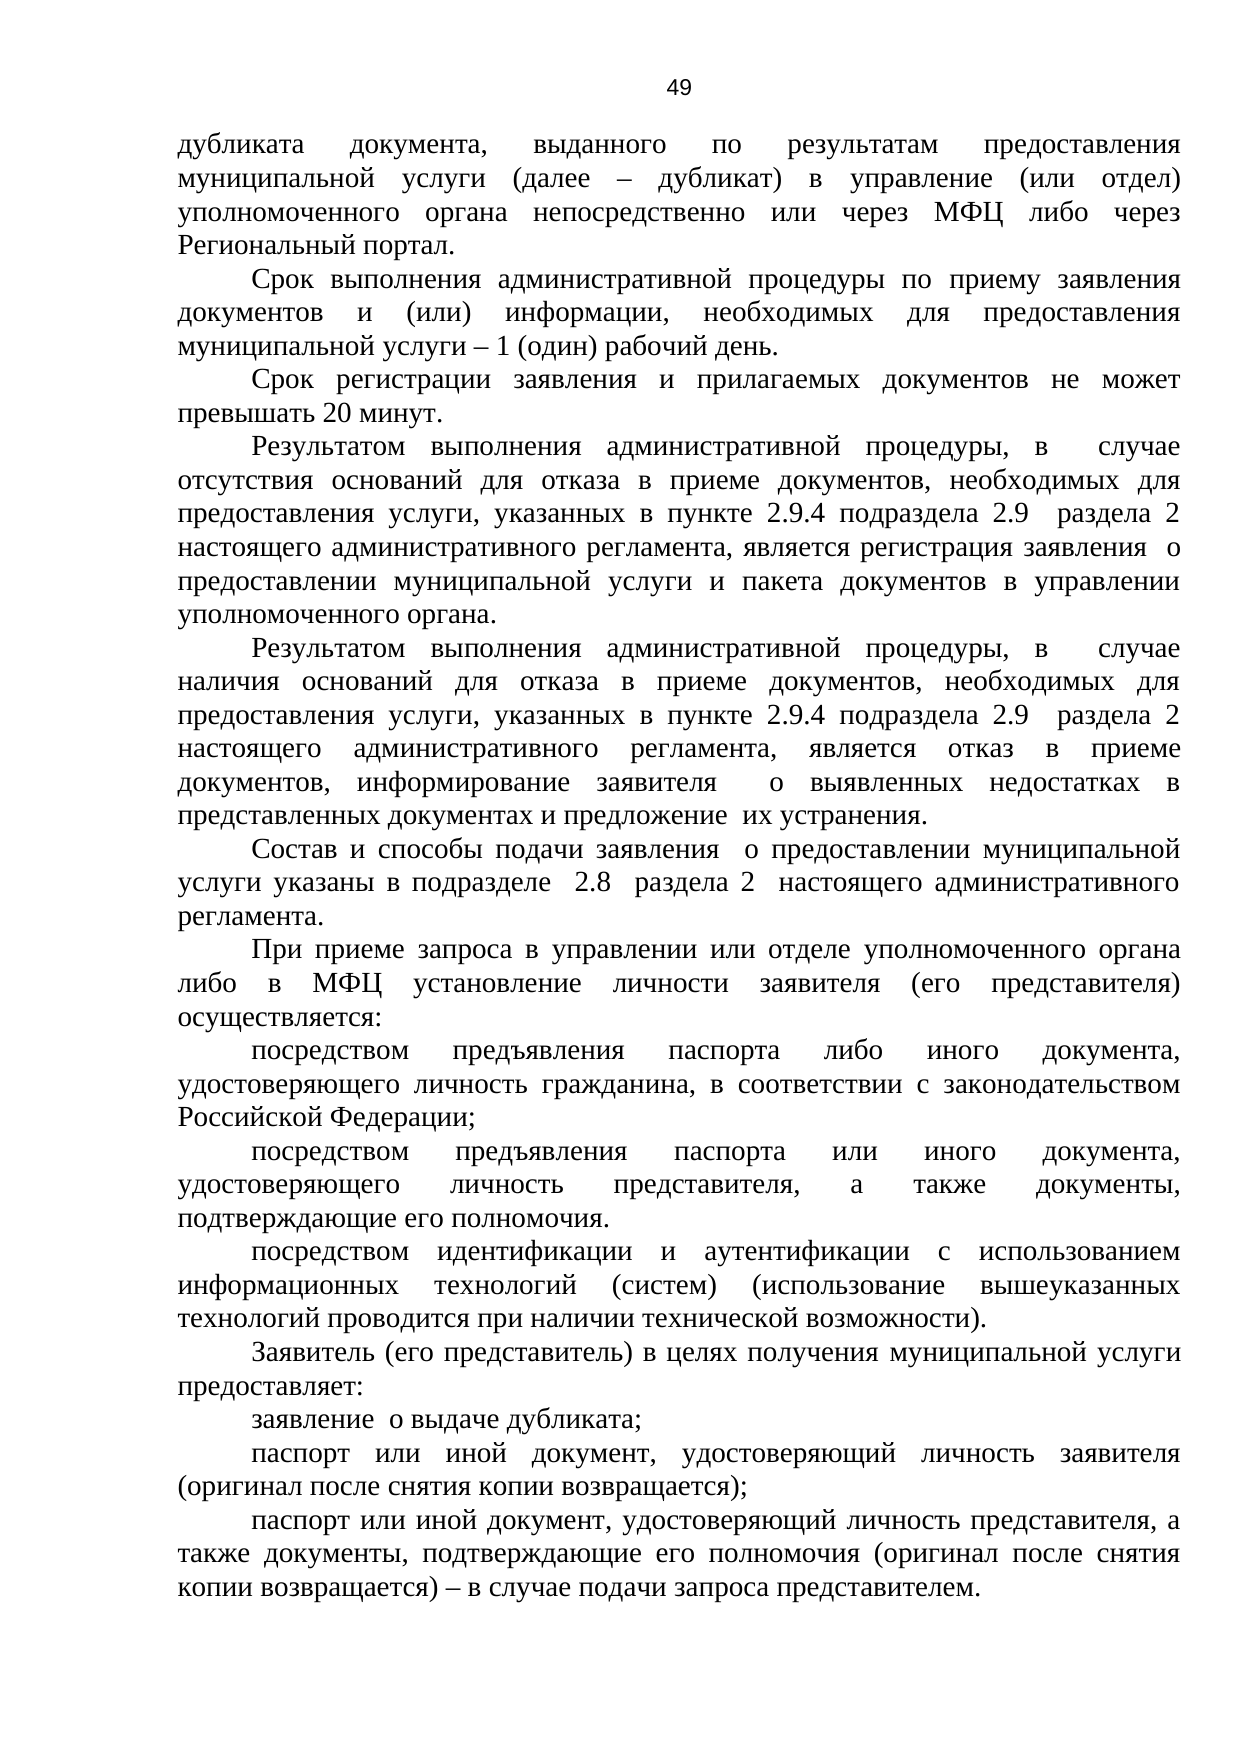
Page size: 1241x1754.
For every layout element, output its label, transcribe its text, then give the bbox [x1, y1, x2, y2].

text Результатом выполнения административной процедуры, в случае отсутствия оснований для отказа в приеме документов, необходимых для предоставления услуги, указанных в пункте 2.9.4 подраздела 2.9 раздела 2 настоящего административного регламента, является регистрация заявления о предоставлении муниципальной услуги и пакета документов в управлении уполномоченного органа. [177, 428, 1181, 630]
text паспорт или иной документ, удостоверяющий личность заявителя (оригинал после снятия копии возвращается); [177, 1435, 1181, 1502]
text посредством идентификации и аутентификации с использованием информационных технологий (систем) (использование вышеуказанных технологий проводится при наличии технической возможности). [177, 1233, 1181, 1334]
text Срок выполнения административной процедуры по приему заявления документов и (или) информации, необходимых для предоставления муниципальной услуги – 1 (один) рабочий день. [177, 261, 1181, 361]
text посредством предъявления паспорта либо иного документа, удостоверяющего личность гражданина, в соответствии с законодательством Российской Федерации; [177, 1032, 1181, 1133]
text При приеме запроса в управлении или отделе уполномоченного органа либо в МФЦ установление личности заявителя (его представителя) осуществляется: [177, 932, 1181, 1032]
text Результатом выполнения административной процедуры, в случае наличия оснований для отказа в приеме документов, необходимых для предоставления услуги, указанных в пункте 2.9.4 подраздела 2.9 раздела 2 настоящего административного регламента, является отказ в приеме документов, информирование заявителя о выявленных недостатках в представленных документах и предложение их устранения. [177, 630, 1181, 831]
list Состав и способы подачи заявления о предоставлении муниципальной услуги указаны в подразделе 2.8 раздела 2 настоящего административного регламента. [177, 831, 1181, 932]
text паспорт или иной документ, удостоверяющий личность представителя, а также документы, подтверждающие его полномочия (оригинал после снятия копии возвращается) – в случае подачи запроса представителем. [177, 1502, 1181, 1602]
text посредством предъявления паспорта или иного документа, удостоверяющего личность представителя, а также документы, подтверждающие его полномочия. [177, 1133, 1181, 1233]
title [177, 127, 1181, 261]
text заявление о выдаче дубликата; [177, 1401, 1181, 1435]
text Заявитель (его представитель) в целях получения муниципальной услуги предоставляет: [177, 1334, 1181, 1401]
text Срок регистрации заявления и прилагаемых документов не может превышать 20 минут. [177, 361, 1181, 428]
